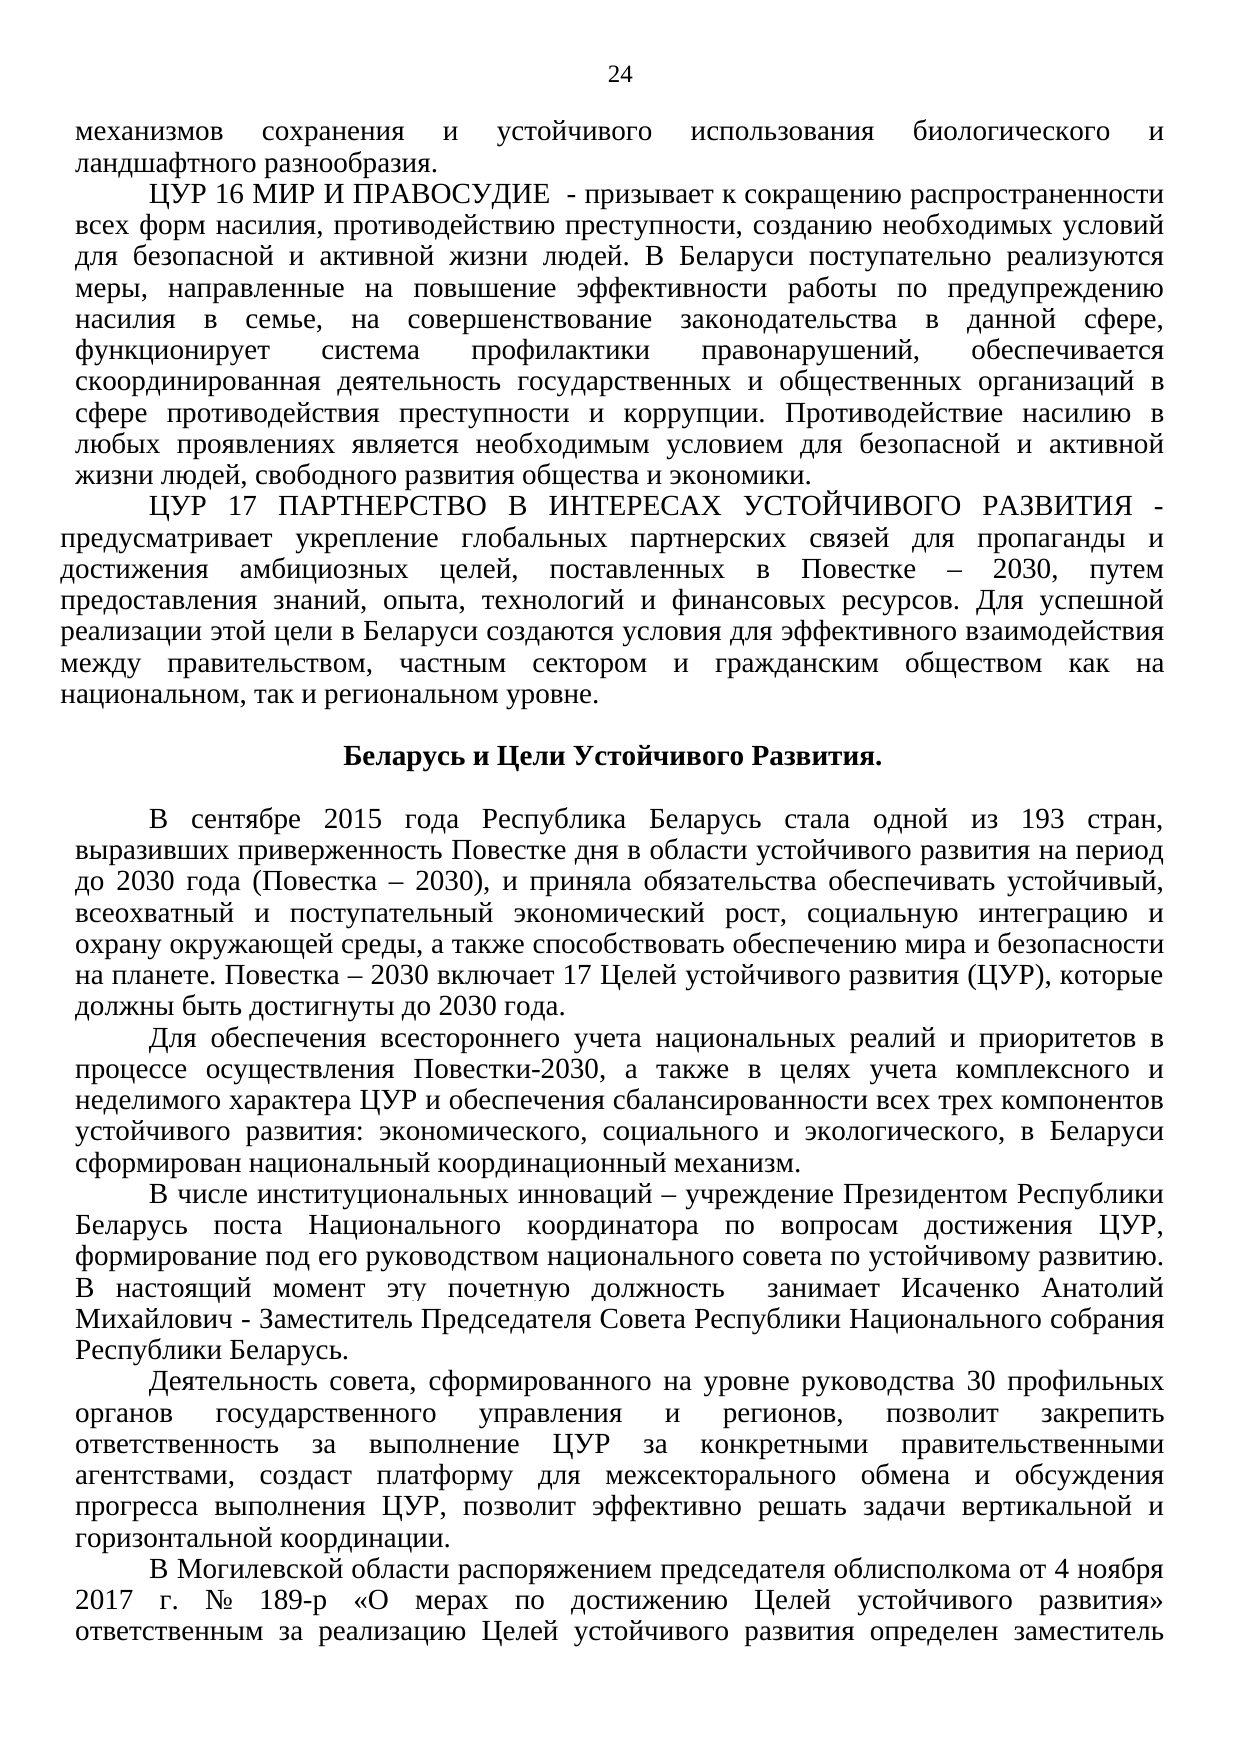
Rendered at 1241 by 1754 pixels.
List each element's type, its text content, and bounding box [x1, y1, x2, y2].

text Деятельность совета, сформированного на уровне руководства 30 профильных органов государственного управления и регионов, позволит закрепить ответственность за выполнение ЦУР за конкретными правительственными агентствами, создаст платформу для межсекторального обмена и обсуждения прогресса выполнения ЦУР, позволит эффективно решать задачи вертикальной и горизонтальной координации. [75, 1366, 1165, 1553]
text ЦУР 17 ПАРТНЕРСТВО В ИНТЕРЕСАХ УСТОЙЧИВОГО РАЗВИТИЯ - предусматривает укрепление глобальных партнерских связей для пропаганды и достижения амбициозных целей, поставленных в Повестке – 2030, путем предоставления знаний, опыта, технологий и финансовых ресурсов. Для успешной реализации этой цели в Беларуси создаются условия для эффективного взаимодействия между правительством, частным сектором и гражданским обществом как на национальном, так и региональном уровне. [60, 491, 1165, 709]
text ЦУР 16 МИР И ПРАВОСУДИЕ - призывает к сокращению распространенности всех форм насилия, противодействию преступности, созданию необходимых условий для безопасной и активной жизни людей. В Беларуси поступательно реализуются меры, направленные на повышение эффективности работы по предупреждению насилия в семье, на совершенствование законодательства в данной сфере, функционирует система профилактики правонарушений, обеспечивается скоординированная деятельность государственных и общественных организаций в сфере противодействия преступности и коррупции. Противодействие насилию в любых проявлениях является необходимым условием для безопасной и активной жизни людей, свободного развития общества и экономики. [75, 178, 1165, 491]
text В сентябре 2015 года Республика Беларусь стала одной из 193 стран, выразивших приверженность Повестке дня в области устойчивого развития на период до 2030 года (Повестка – 2030), и приняла обязательства обеспечивать устойчивый, всеохватный и поступательный экономический рост, социальную интеграцию и охрану окружающей среды, а также способствовать обеспечению мира и безопасности на планете. Повестка – 2030 включает 17 Целей устойчивого развития (ЦУР), которые должны быть достигнуты до 2030 года. [75, 803, 1165, 1022]
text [75, 1553, 1165, 1647]
text Для обеспечения всестороннего учета национальных реалий и приоритетов в процессе осуществления Повестки-2030, а также в целях учета комплексного и неделимого характера ЦУР и обеспечения сбалансированности всех трех компонентов устойчивого развития: экономического, социального и экологического, в Беларуси сформирован национальный координационный механизм. [75, 1022, 1165, 1178]
text В числе институциональных инноваций – учреждение Президентом Республики Беларусь поста Национального координатора по вопросам достижения ЦУР, формирование под его руководством национального совета по устойчивому развитию. В настоящий момент эту почетную должность занимает Исаченко Анатолий Михайлович - Заместитель Председателя Совета Республики Национального собрания Республики Беларусь. [75, 1178, 1165, 1366]
text Беларусь и Цели Устойчивого Развития. [60, 741, 1165, 772]
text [75, 116, 1165, 178]
